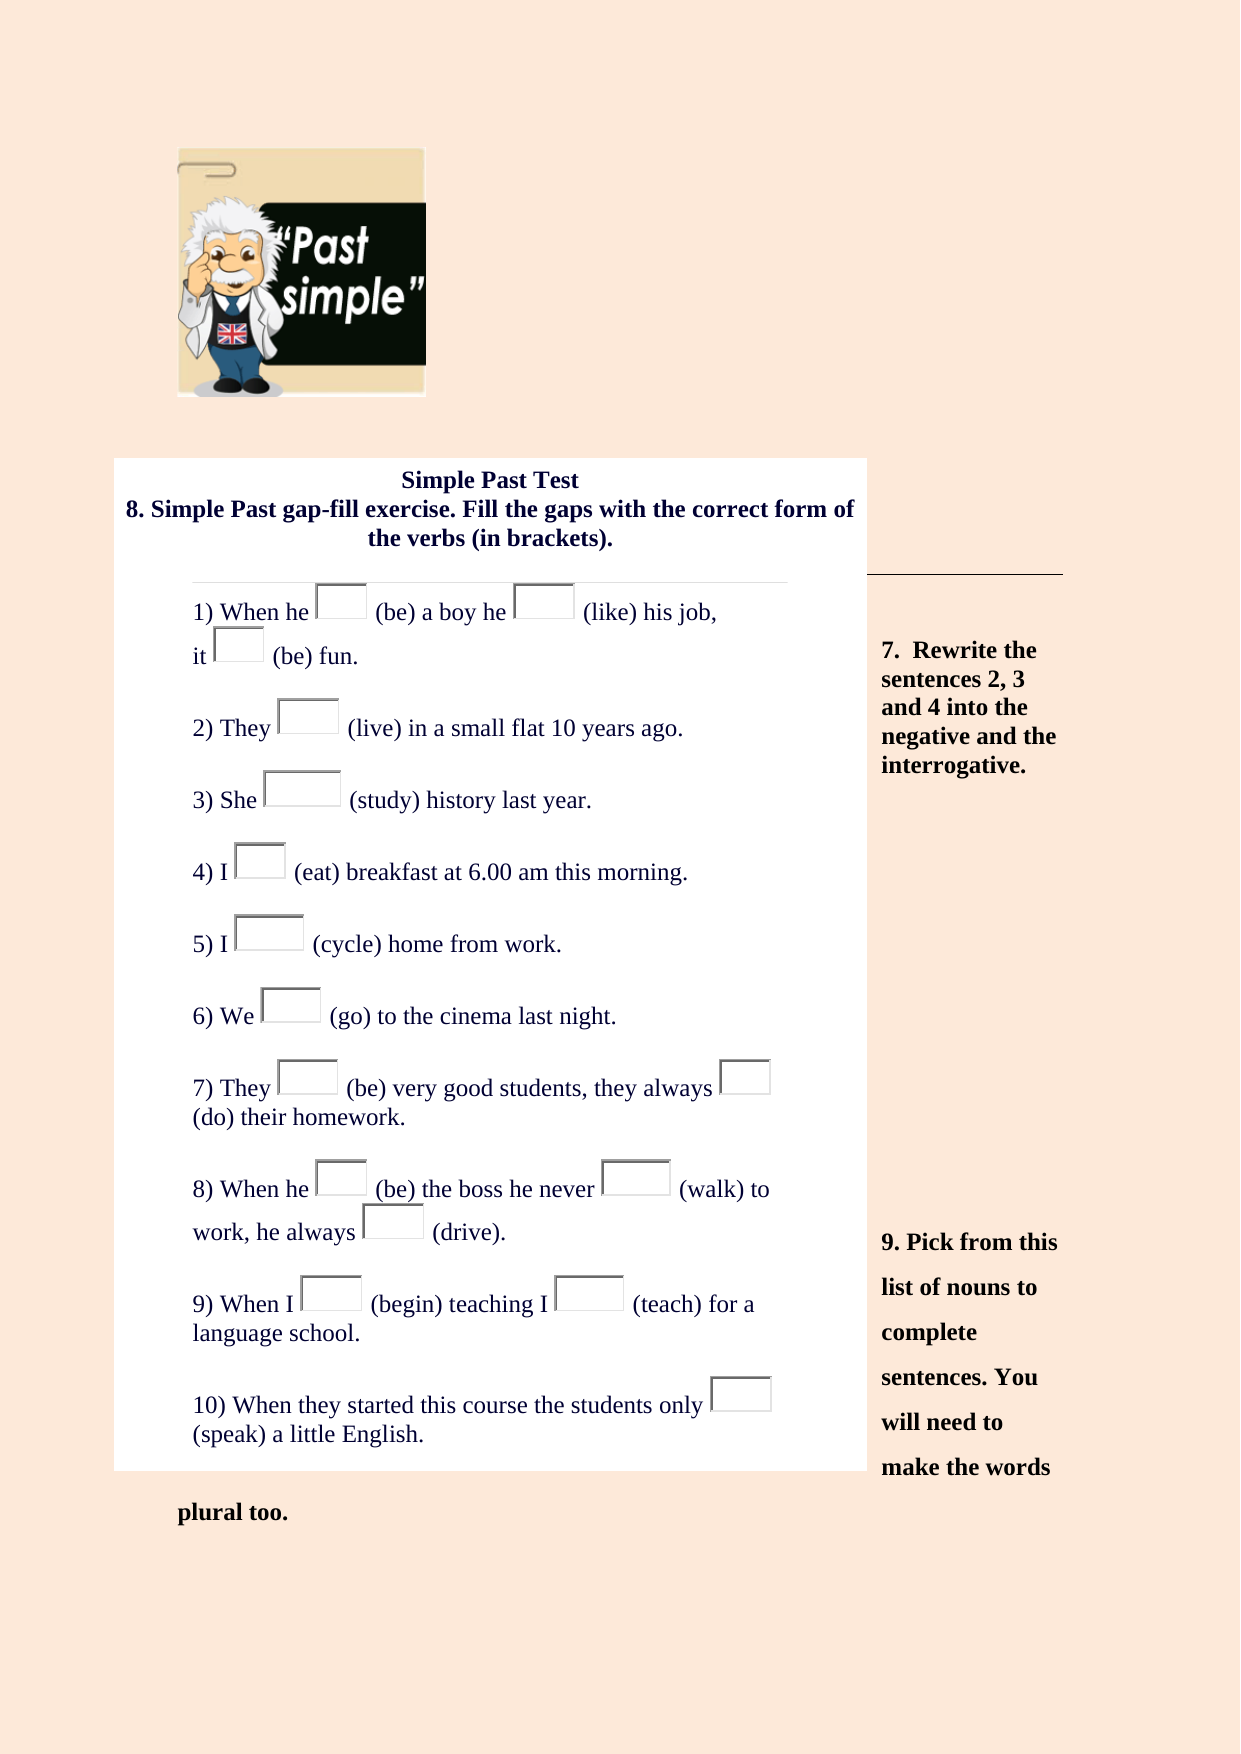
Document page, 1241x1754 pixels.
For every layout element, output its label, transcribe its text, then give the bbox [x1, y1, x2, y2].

text 7. Rewrite the sentences 2, 3 and 4 into the negative and the interrogative. [867, 635, 1063, 779]
table_header Simple Past Test 8. Simple Past gap-fill exercise. Fill the gaps with the correct form of the verbs (in brackets). [114, 458, 867, 559]
text 9. Pick from this list of nouns to complete sentences. You will need to make the words plural too. [177, 1210, 1063, 1525]
picture [177, 147, 426, 397]
table_cell [114, 559, 867, 1471]
